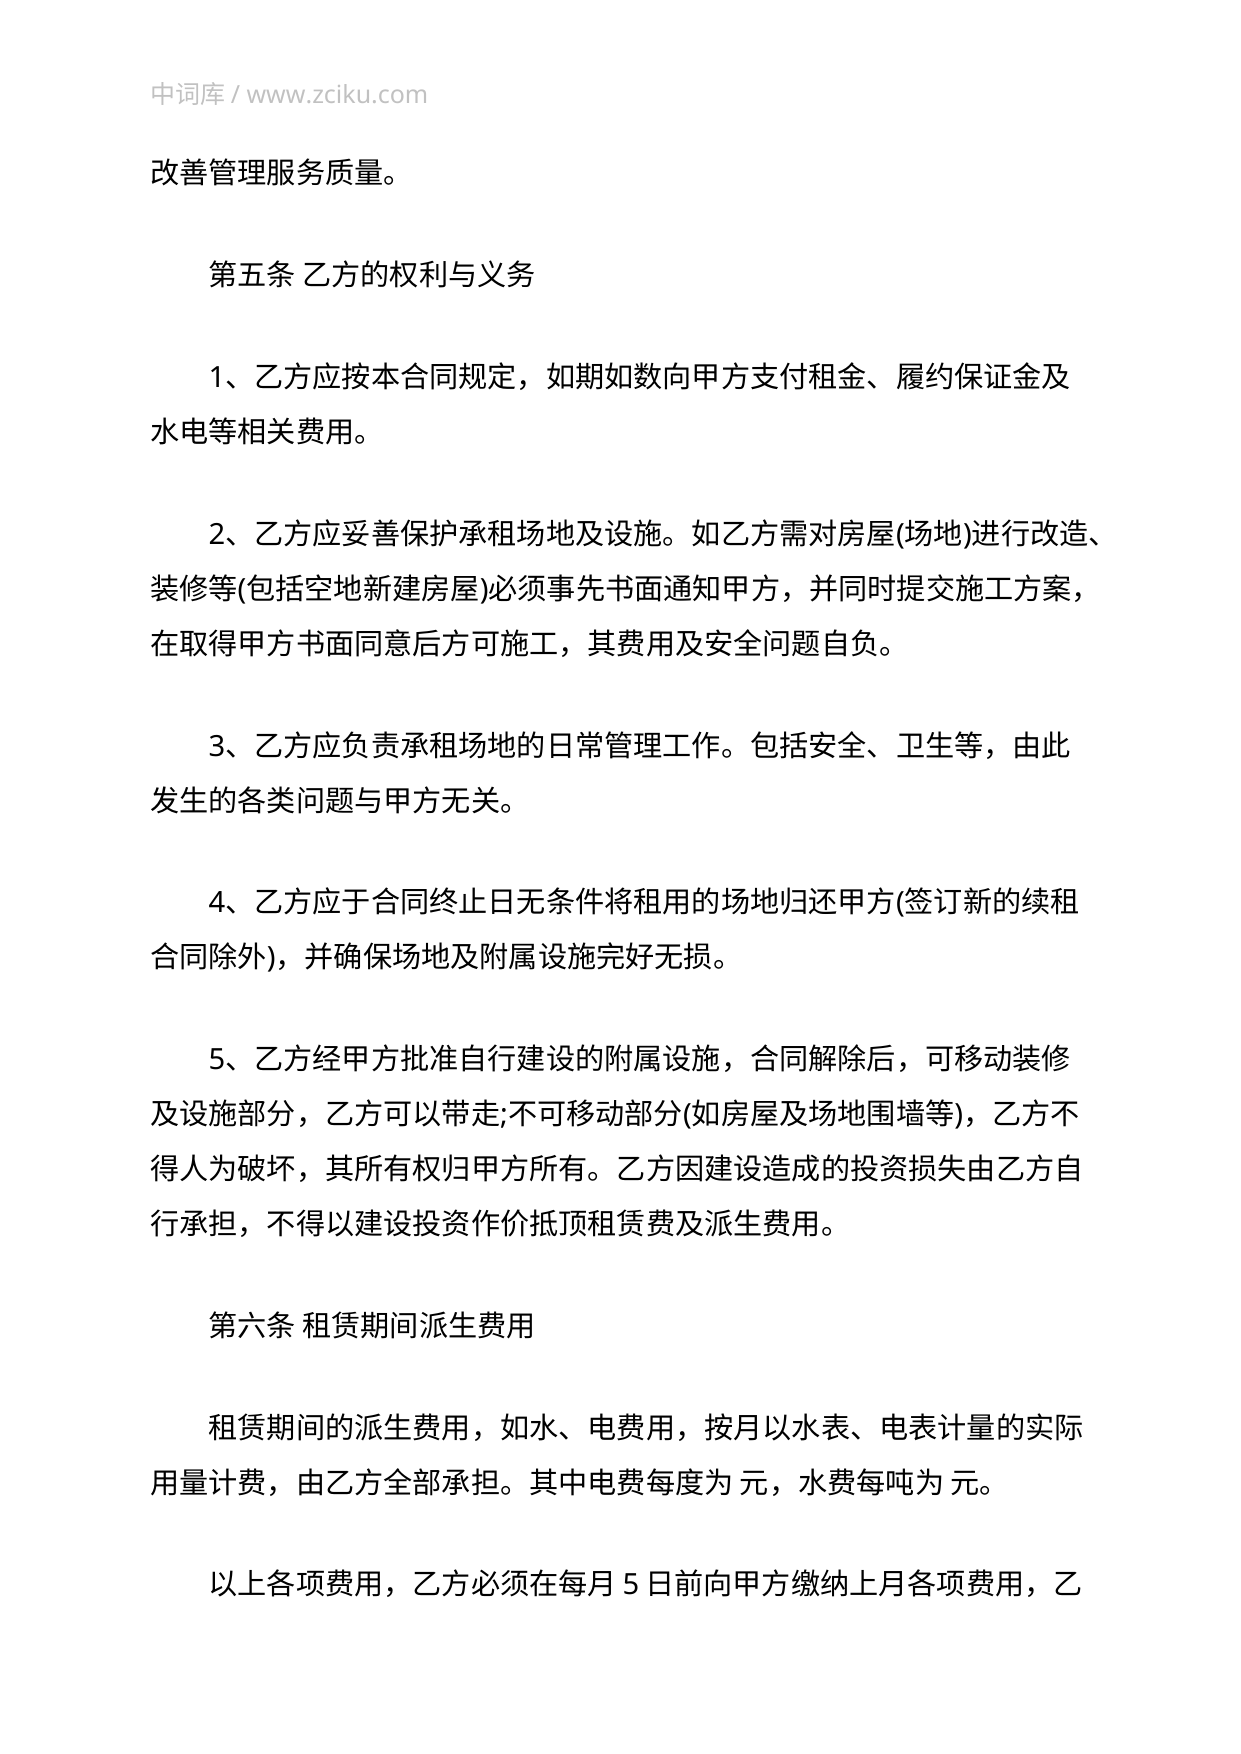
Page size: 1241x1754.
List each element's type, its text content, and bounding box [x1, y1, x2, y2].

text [150, 150, 1090, 192]
text 2、乙方应妥善保护承租场地及设施。如乙方需对房屋(场地)进行改造、装修等(包括空地新建房屋)必须事先书面通知甲方，并同时提交施工方案，在取得甲方书面同意后方可施工，其费用及安全问题自负。 [150, 510, 1090, 663]
text 3、乙方应负责承租场地的日常管理工作。包括安全、卫生等，由此发生的各类问题与甲方无关。 [150, 722, 1090, 819]
text 租赁期间的派生费用，如水、电费用，按月以水表、电表计量的实际用量计费，由乙方全部承担。其中电费每度为 元，水费每吨为 元。 [150, 1404, 1090, 1501]
text 5、乙方经甲方批准自行建设的附属设施，合同解除后，可移动装修及设施部分，乙方可以带走;不可移动部分(如房屋及场地围墙等)，乙方不得人为破坏，其所有权归甲方所有。乙方因建设造成的投资损失由乙方自行承担，不得以建设投资作价抵顶租赁费及派生费用。 [150, 1036, 1090, 1243]
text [150, 1561, 1090, 1603]
text 第五条 乙方的权利与义务 [150, 252, 1090, 294]
text 1、乙方应按本合同规定，如期如数向甲方支付租金、履约保证金及水电等相关费用。 [150, 353, 1090, 451]
text 4、乙方应于合同终止日无条件将租用的场地归还甲方(签订新的续租合同除外)，并确保场地及附属设施完好无损。 [150, 879, 1090, 976]
text 第六条 租赁期间派生费用 [150, 1302, 1090, 1345]
